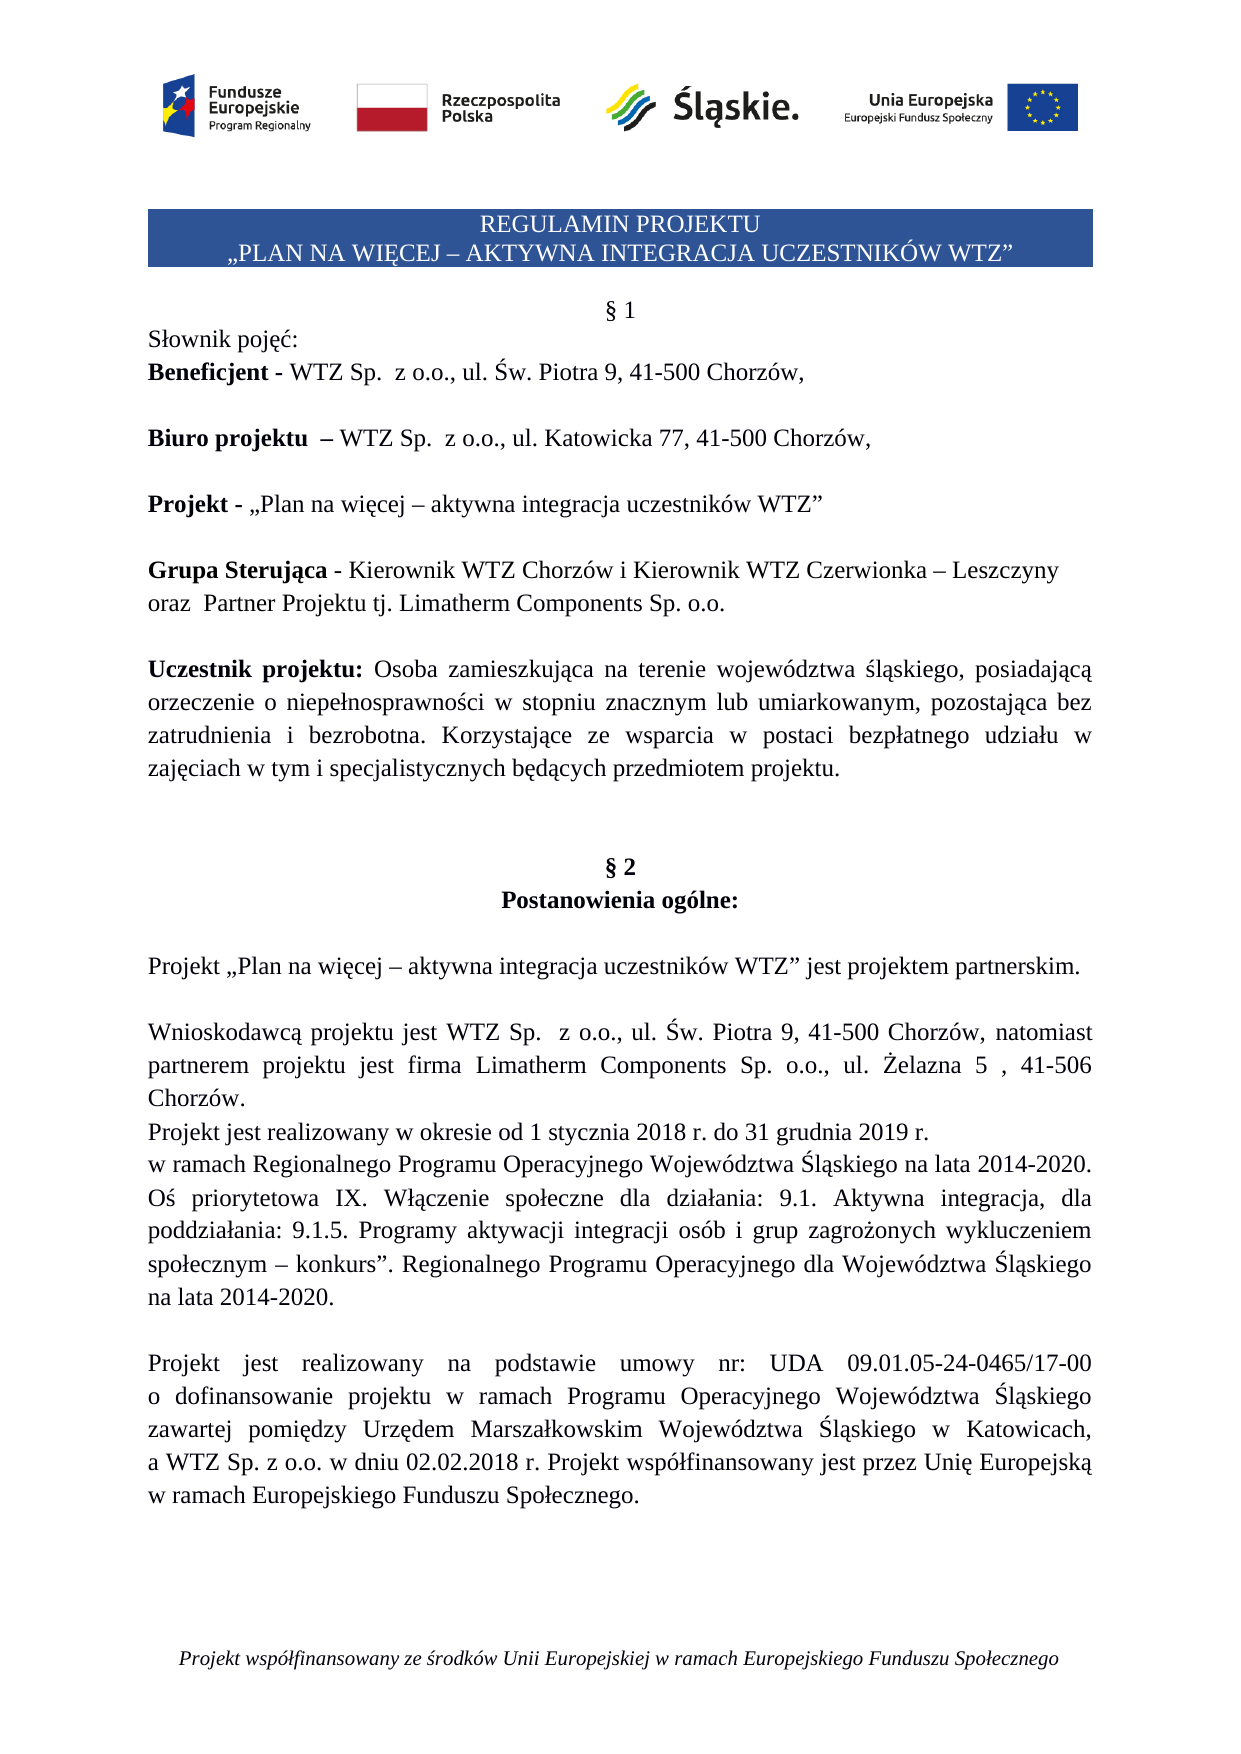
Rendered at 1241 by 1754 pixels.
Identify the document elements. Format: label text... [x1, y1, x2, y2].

text Projekt jest realizowany na podstawie umowy nr: UDA 09.01.05-24-0465/17-00 o dofinansowanie projektu w ramach Programu Operacyjnego Województwa Śląskiego zawartej pomiędzy Urzędem Marszałkowskim Województwa Śląskiego w Katowicach, a WTZ Sp. z o.o. w dniu 02.02.2018 r. Projekt współfinansowany jest przez Unię Europejską w ramach Europejskiego Funduszu Społecznego. [148, 1348, 1093, 1508]
text § 2 [148, 852, 1093, 881]
text Projekt „Plan na więcej – aktywna integracja uczestników WTZ” jest projektem partnerskim. [148, 951, 1093, 980]
text w ramach Regionalnego Programu Operacyjnego Województwa Śląskiego na lata 2014-2020. Oś priorytetowa IX. Włączenie społeczne dla działania: 9.1. Aktywna integracja, dla poddziałania: 9.1.5. Programy aktywacji integracji osób i grup zagrożonych wykluczeniem społecznym – konkurs”. Regionalnego Programu Operacyjnego dla Województwa Śląskiego na lata 2014-2020. [148, 1149, 1093, 1310]
text Uczestnik projektu: Osoba zamieszkująca na terenie województwa śląskiego, posiadającą orzeczenie o niepełnosprawności w stopniu znacznym lub umiarkowanym, pozostająca bez zatrudnienia i bezrobotna. Korzystające ze wsparcia w postaci bezpłatnego udziału w zajęciach w tym i specjalistycznych będących przedmiotem projektu. [148, 654, 1093, 782]
picture [147, 59, 1093, 152]
text Projekt jest realizowany w okresie od 1 stycznia 2018 r. do 31 grudnia 2019 r. [148, 1117, 1093, 1145]
text „PLAN NA WIĘCEJ – AKTYWNA INTEGRACJA UCZESTNIKÓW WTZ” [148, 238, 1093, 267]
text Postanowienia ogólne: [148, 885, 1093, 914]
text REGULAMIN PROJEKTU [148, 209, 1093, 238]
text Projekt - „Plan na więcej – aktywna integracja uczestników WTZ” [148, 489, 1078, 518]
text Beneficjent - WTZ Sp. z o.o., ul. Św. Piotra 9, 41-500 Chorzów, [148, 357, 1093, 386]
text Grupa Sterująca - Kierownik WTZ Chorzów i Kierownik WTZ Czerwionka – Leszczyny oraz Partner Projektu tj. Limatherm Components Sp. o.o. [148, 555, 1078, 617]
text § 1 [148, 295, 1093, 324]
text Biuro projektu – WTZ Sp. z o.o., ul. Katowicka 77, 41-500 Chorzów, [148, 423, 1093, 452]
text Wnioskodawcą projektu jest WTZ Sp. z o.o., ul. Św. Piotra 9, 41-500 Chorzów, natomiast partnerem projektu jest firma Limatherm Components Sp. o.o., ul. Żelazna 5 , 41-506 Chorzów. [148, 1017, 1093, 1112]
text Słownik pojęć: [148, 324, 1093, 353]
